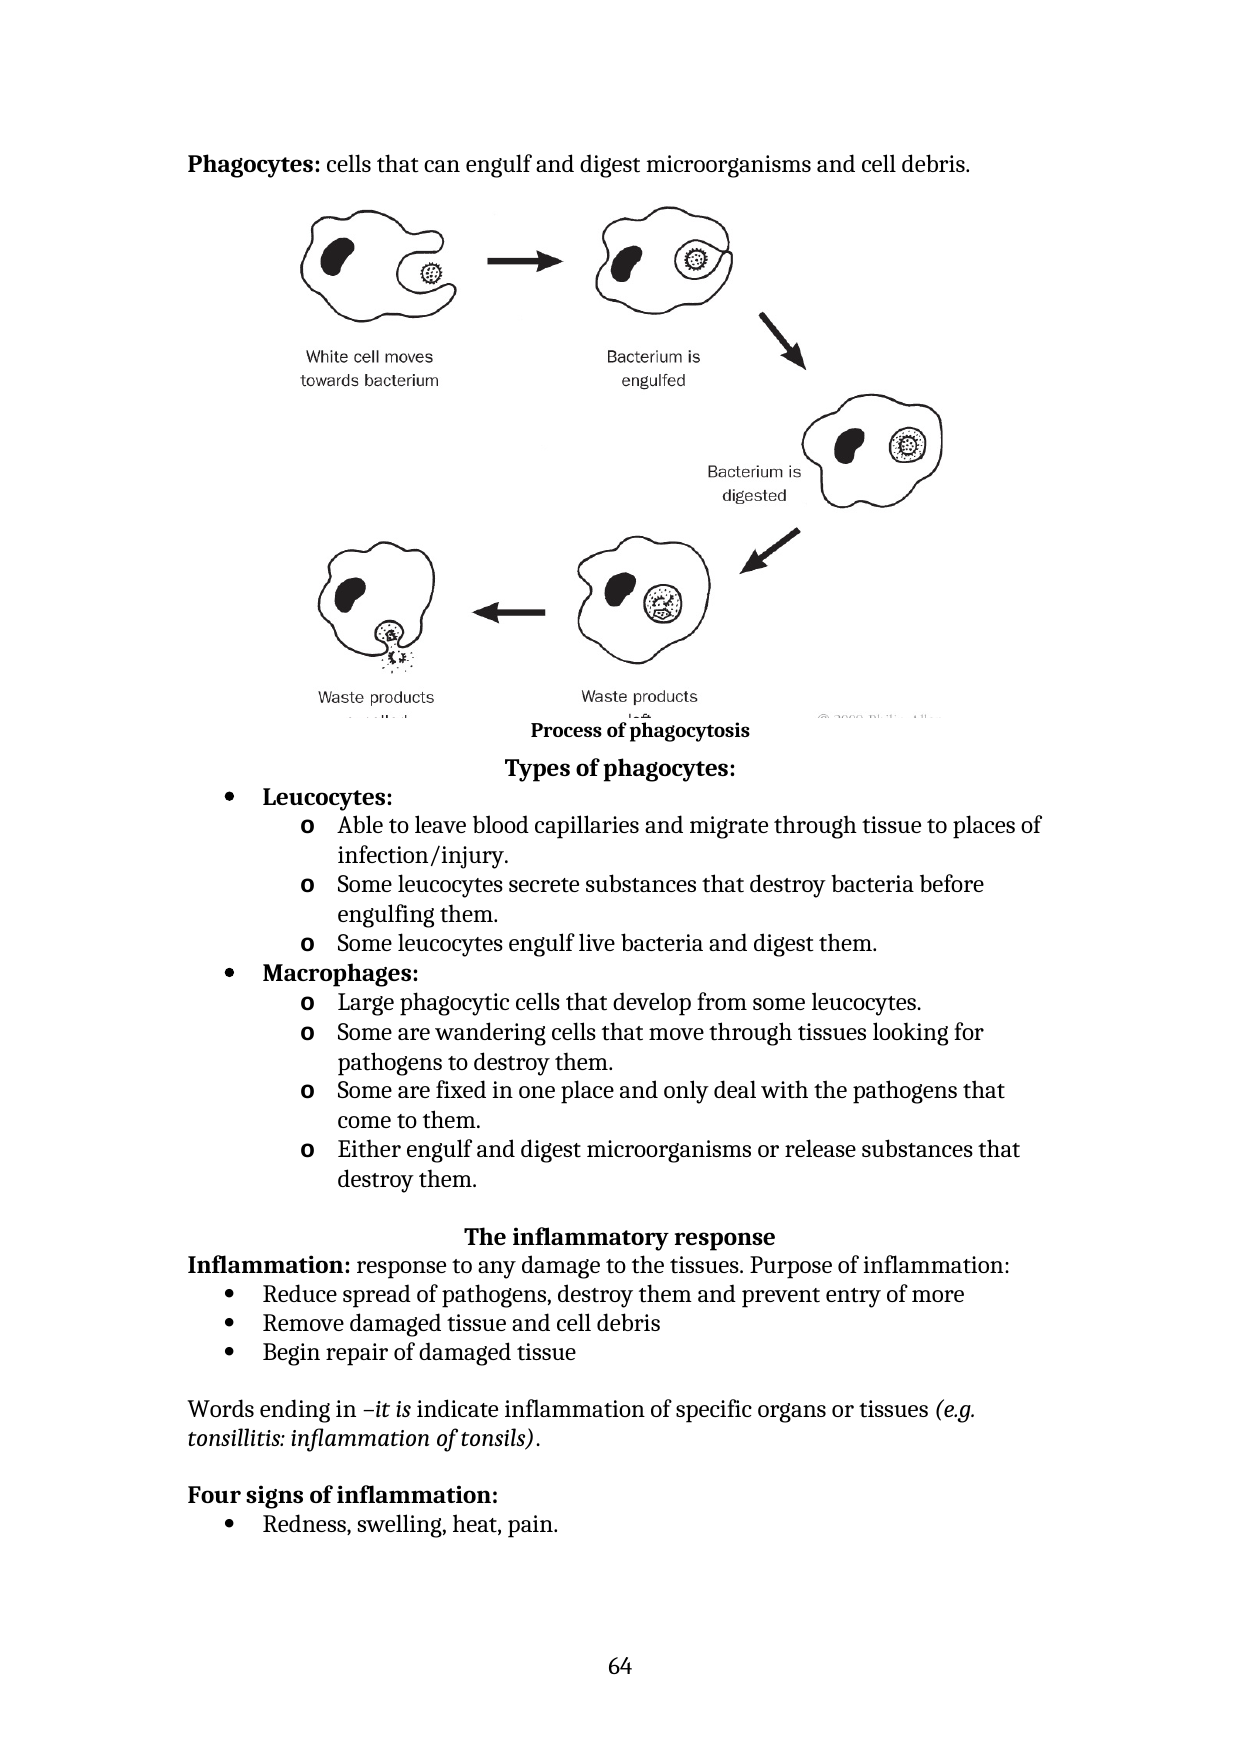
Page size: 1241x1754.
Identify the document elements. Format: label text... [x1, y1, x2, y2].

text Types of phagocytes: [187, 754, 1053, 782]
list Some leucocytes secrete substances that destroy bacteria before engulfing them. [300, 870, 1053, 929]
list Macrophages: [225, 959, 1053, 987]
text Four signs of inflammation: [187, 1481, 1053, 1510]
list Leucocytes: [225, 782, 1053, 811]
list Able to leave blood capillaries and migrate through tissue to places of infection/injury. [300, 811, 1053, 870]
list Some leucocytes engulf live bacteria and digest them. [300, 929, 1053, 959]
text Phagocytes: cells that can engulf and digest microorganisms and cell debris. [187, 150, 1053, 179]
text The inflammatory response [187, 1222, 1053, 1251]
list Redness, swelling, heat, pain. [225, 1510, 1053, 1539]
list Either engulf and digest microorganisms or release substances that destroy them. [300, 1135, 1053, 1194]
picture [300, 203, 943, 729]
list Large phagocytic cells that develop from some leucocytes. [300, 987, 1053, 1017]
text Words ending in –it is indicate inflammation of specific organs or tissues (e.g. tonsillitis: inflammation of tonsils). [187, 1395, 1053, 1452]
list Some are fixed in one place and only deal with the pathogens that come to them. [300, 1076, 1053, 1135]
list Remove damaged tissue and cell debris [225, 1309, 1053, 1337]
list Begin repair of damaged tissue [225, 1337, 1053, 1366]
text Inflammation: response to any damage to the tissues. Purpose of inflammation: [187, 1251, 1053, 1280]
list Reduce spread of pathogens, destroy them and prevent entry of more [225, 1280, 1053, 1309]
list Some are wandering cells that move through tissues looking for pathogens to destroy them. [300, 1017, 1053, 1076]
